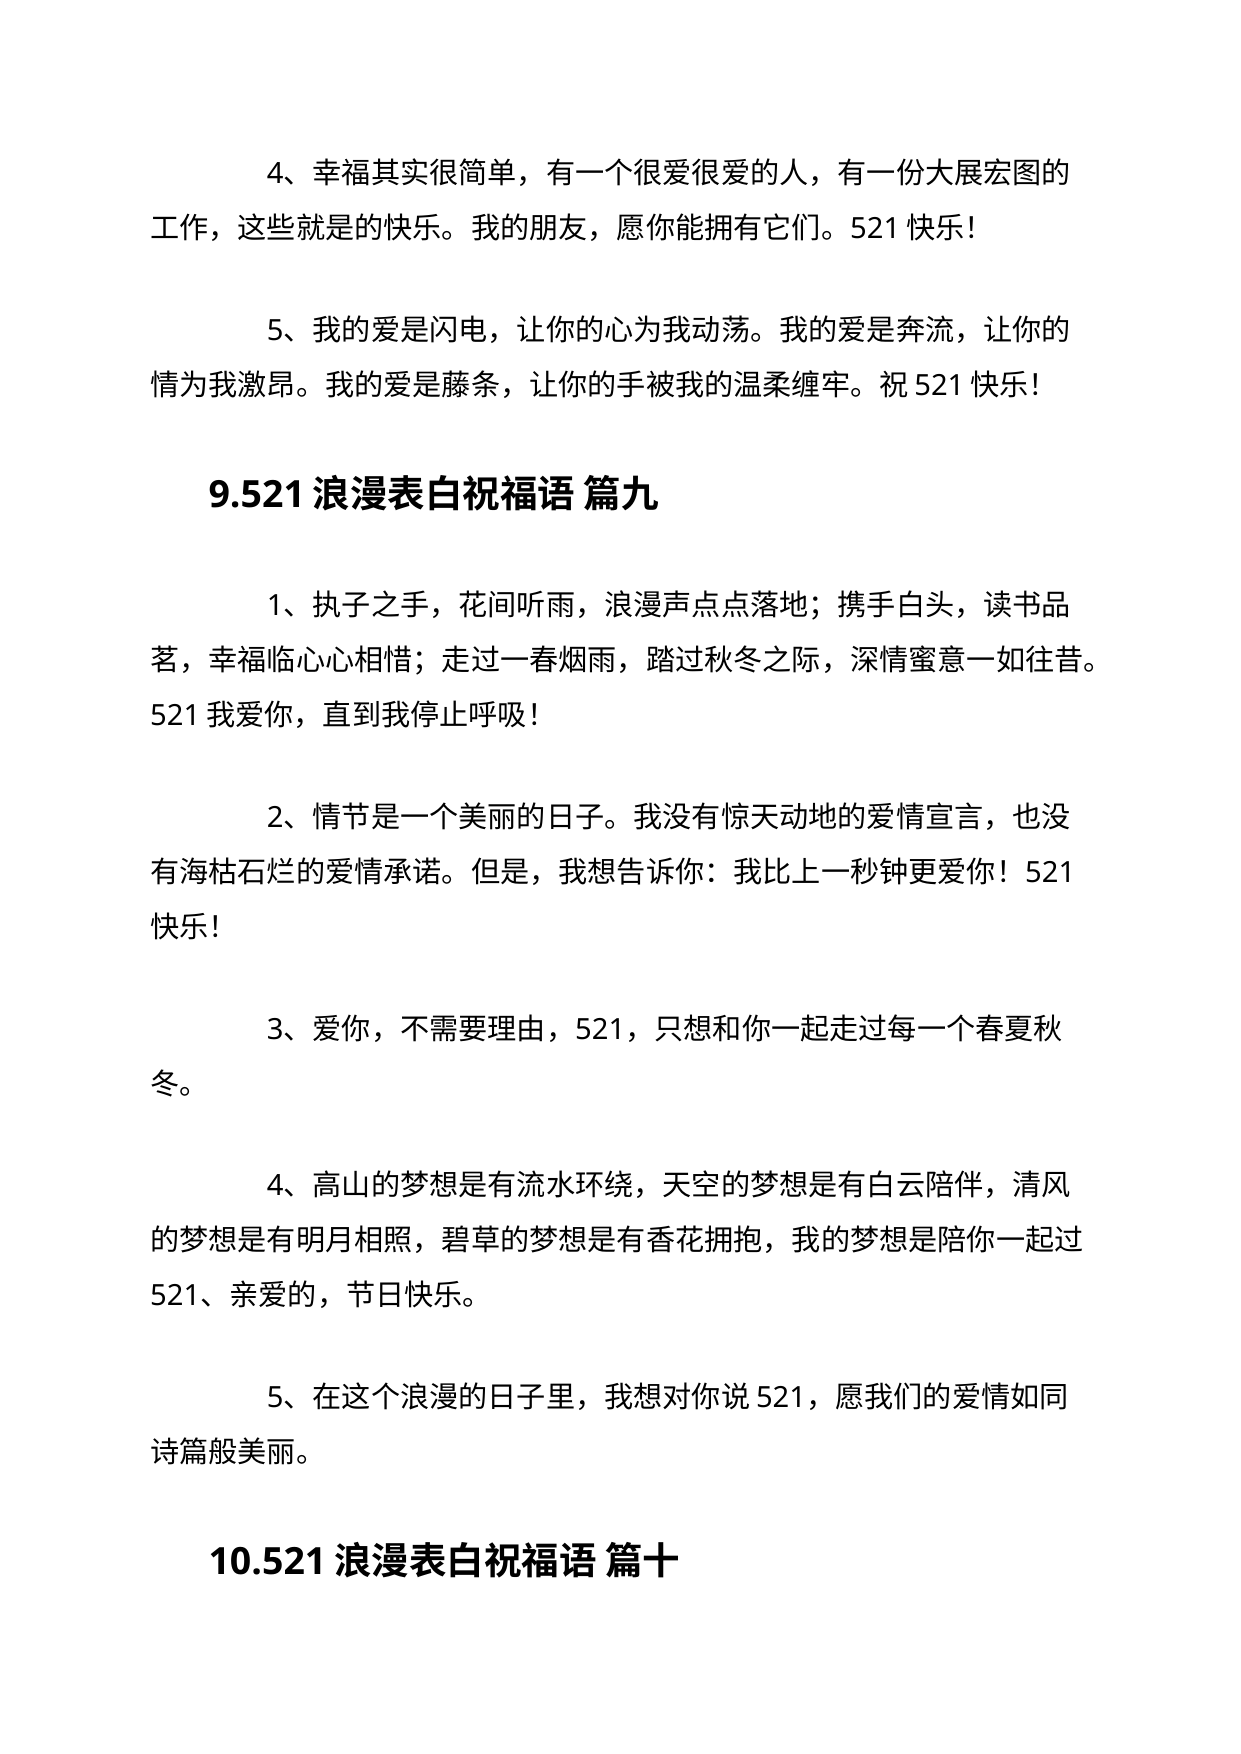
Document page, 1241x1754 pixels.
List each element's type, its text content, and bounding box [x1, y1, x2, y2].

text 5、我的爱是闪电，让你的心为我动荡。我的爱是奔流，让你的情为我激昂。我的爱是藤条，让你的手被我的温柔缠牢。祝521快乐！ [150, 307, 1090, 404]
text 10.521浪漫表白祝福语 篇十 [150, 1531, 1090, 1585]
text 1、执子之手，花间听雨，浪漫声点点落地；携手白头，读书品茗，幸福临心心相惜；走过一春烟雨，踏过秋冬之际，深情蜜意一如往昔。521我爱你，直到我停止呼吸！ [150, 582, 1090, 734]
text 4、幸福其实很简单，有一个很爱很爱的人，有一份大展宏图的工作，这些就是的快乐。我的朋友，愿你能拥有它们。521快乐！ [150, 150, 1090, 247]
text 3、爱你，不需要理由，521，只想和你一起走过每一个春夏秋冬。 [150, 1005, 1090, 1102]
text 4、高山的梦想是有流水环绕，天空的梦想是有白云陪伴，清风的梦想是有明月相照，碧草的梦想是有香花拥抱，我的梦想是陪你一起过521、亲爱的，节日快乐。 [150, 1162, 1090, 1314]
text 5、在这个浪漫的日子里，我想对你说521，愿我们的爱情如同诗篇般美丽。 [150, 1374, 1090, 1471]
text 9.521浪漫表白祝福语 篇九 [150, 464, 1090, 518]
text 2、情节是一个美丽的日子。我没有惊天动地的爱情宣言，也没有海枯石烂的爱情承诺。但是，我想告诉你：我比上一秒钟更爱你！521快乐！ [150, 793, 1090, 946]
